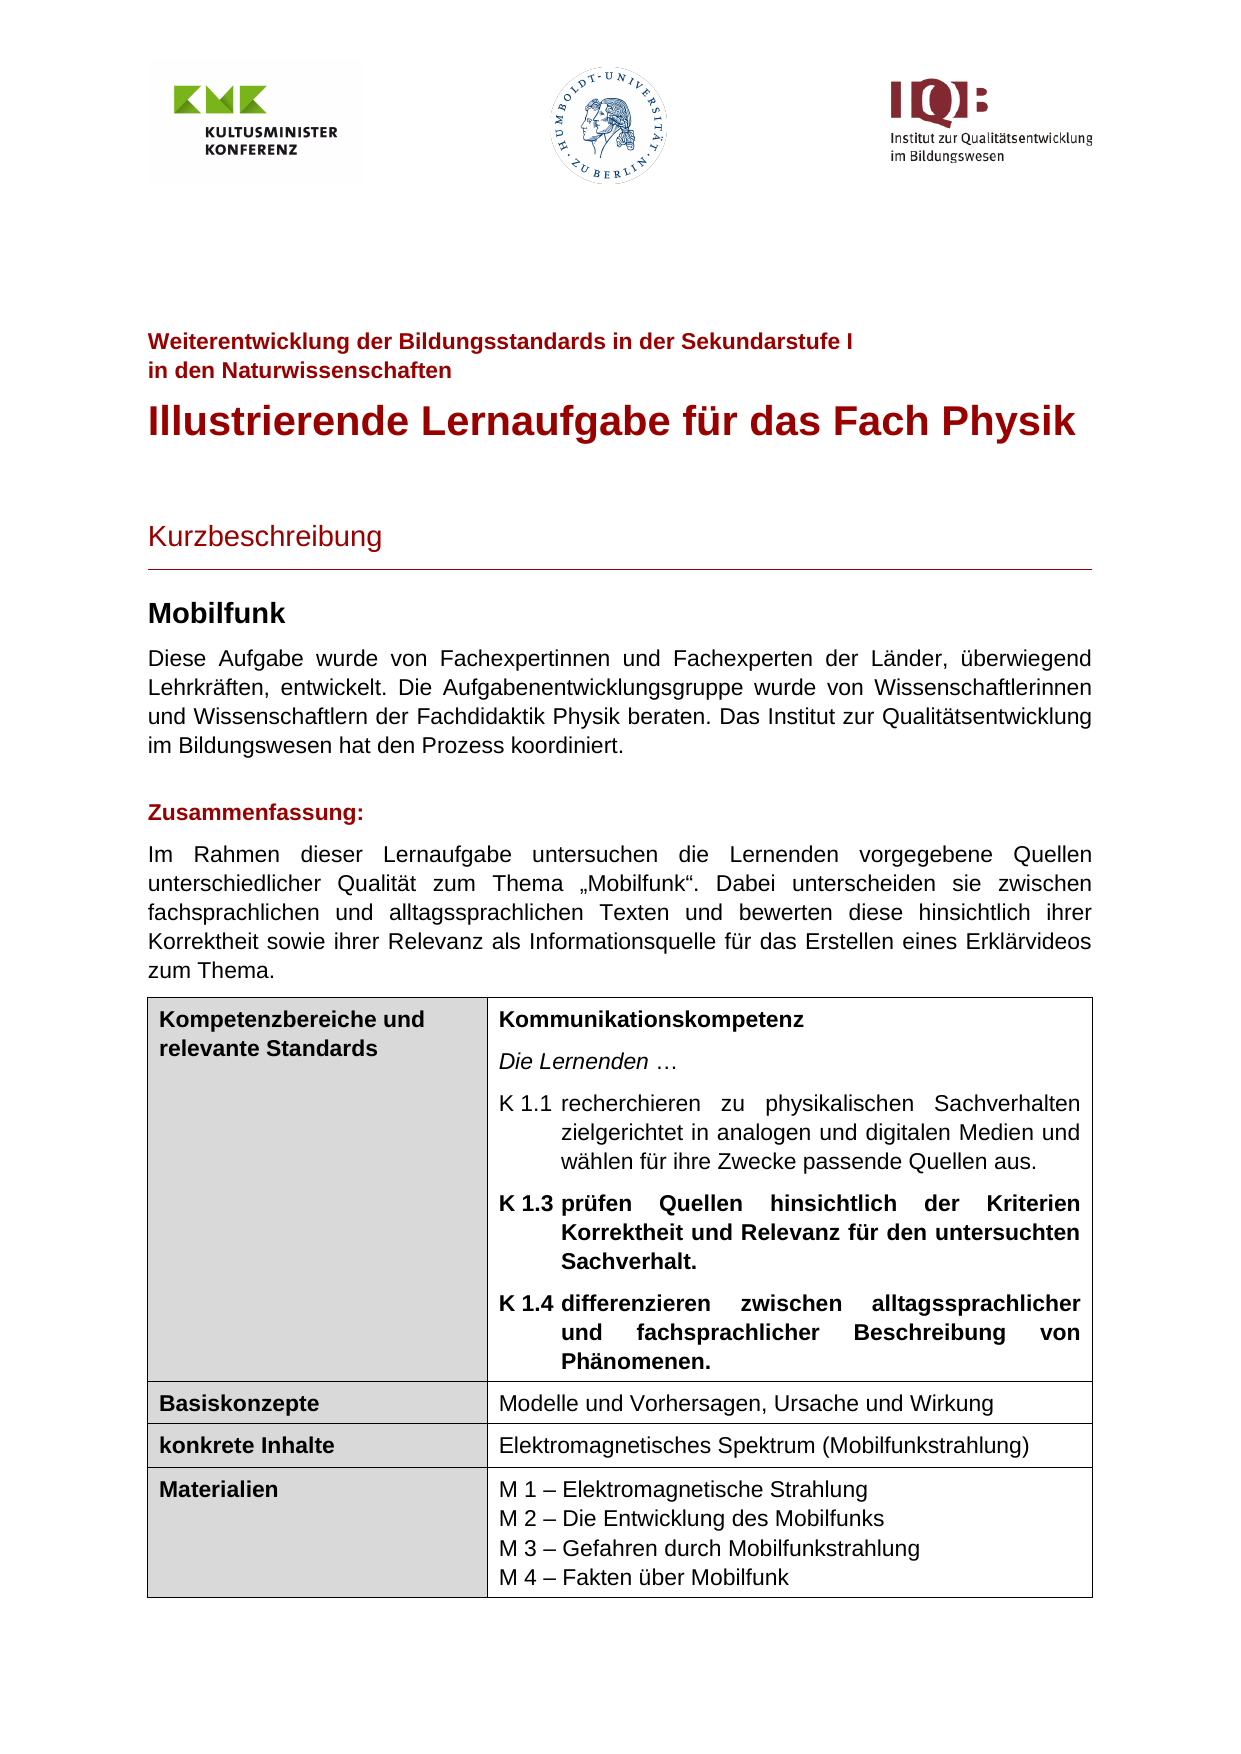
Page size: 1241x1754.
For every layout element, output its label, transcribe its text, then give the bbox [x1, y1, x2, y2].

title Illustrierende Lernaufgabe für das Fach Physik [148, 396, 1092, 444]
text Im Rahmen dieser Lernaufgabe untersuchen die Lernenden vorgegebene Quellen unterschiedlicher Qualität zum Thema „Mobilfunk“. Dabei unterscheiden sie zwischen fachsprachlichen und alltagssprachlichen Texten und bewerten diese hinsichtlich ihrer Korrektheit sowie ihrer Relevanz als Informationsquelle für das Erstellen eines Erklärvideos zum Thema. [148, 839, 1092, 985]
table_cell konkrete Inhalte [148, 1424, 487, 1467]
table_cell M 1 – Elektromagnetische Strahlung M 2 – Die Entwicklung des Mobilfunks M 3 – Gefahren durch Mobilfunkstrahlung M 4 – Fakten über Mobilfunk [488, 1468, 1092, 1597]
table_cell Modelle und Vorhersagen, Ursache und Wirkung [488, 1382, 1092, 1423]
text Diese Aufgabe wurde von Fachexpertinnen und Fachexperten der Länder, überwiegend Lehrkräften, entwickelt. Die Aufgabenentwicklungsgruppe wurde von Wissenschaftlerinnen und Wissenschaftlern der Fachdidaktik Physik beraten. Das Institut zur Qualitätsentwicklung im Bildungswesen hat den Prozess koordiniert. [148, 643, 1092, 760]
subtitle Kurzbeschreibung [148, 519, 1092, 569]
text Weiterentwicklung der Bildungsstandards in der Sekundarstufe I [148, 325, 1092, 354]
table_cell Elektromagnetisches Spektrum (Mobilfunkstrahlung) [488, 1424, 1092, 1467]
text Mobilfunk [148, 595, 1092, 631]
table_header Kompetenzbereiche und relevante Standards [148, 998, 487, 1381]
table_cell Materialien [148, 1468, 487, 1597]
table_header Kommunikationskompetenz Die Lernenden … K 1.1 recherchieren zu physikalischen Sachverhalten zielgerichtet in analogen und digitalen Medien und wählen für ihre Zwecke passende Quellen aus. K 1.3 prüfen Quellen hinsichtlich der Kriterien Korrektheit und Relevanz für den untersuchten Sachverhalt. K 1.4 differenzieren zwischen alltagssprachlicher und fachsprachlicher Beschreibung von Phänomenen. [488, 998, 1092, 1381]
text Zusammenfassung: [148, 797, 1092, 826]
table_cell Basiskonzepte [148, 1382, 487, 1423]
text in den Naturwissenschaften [148, 354, 1092, 383]
